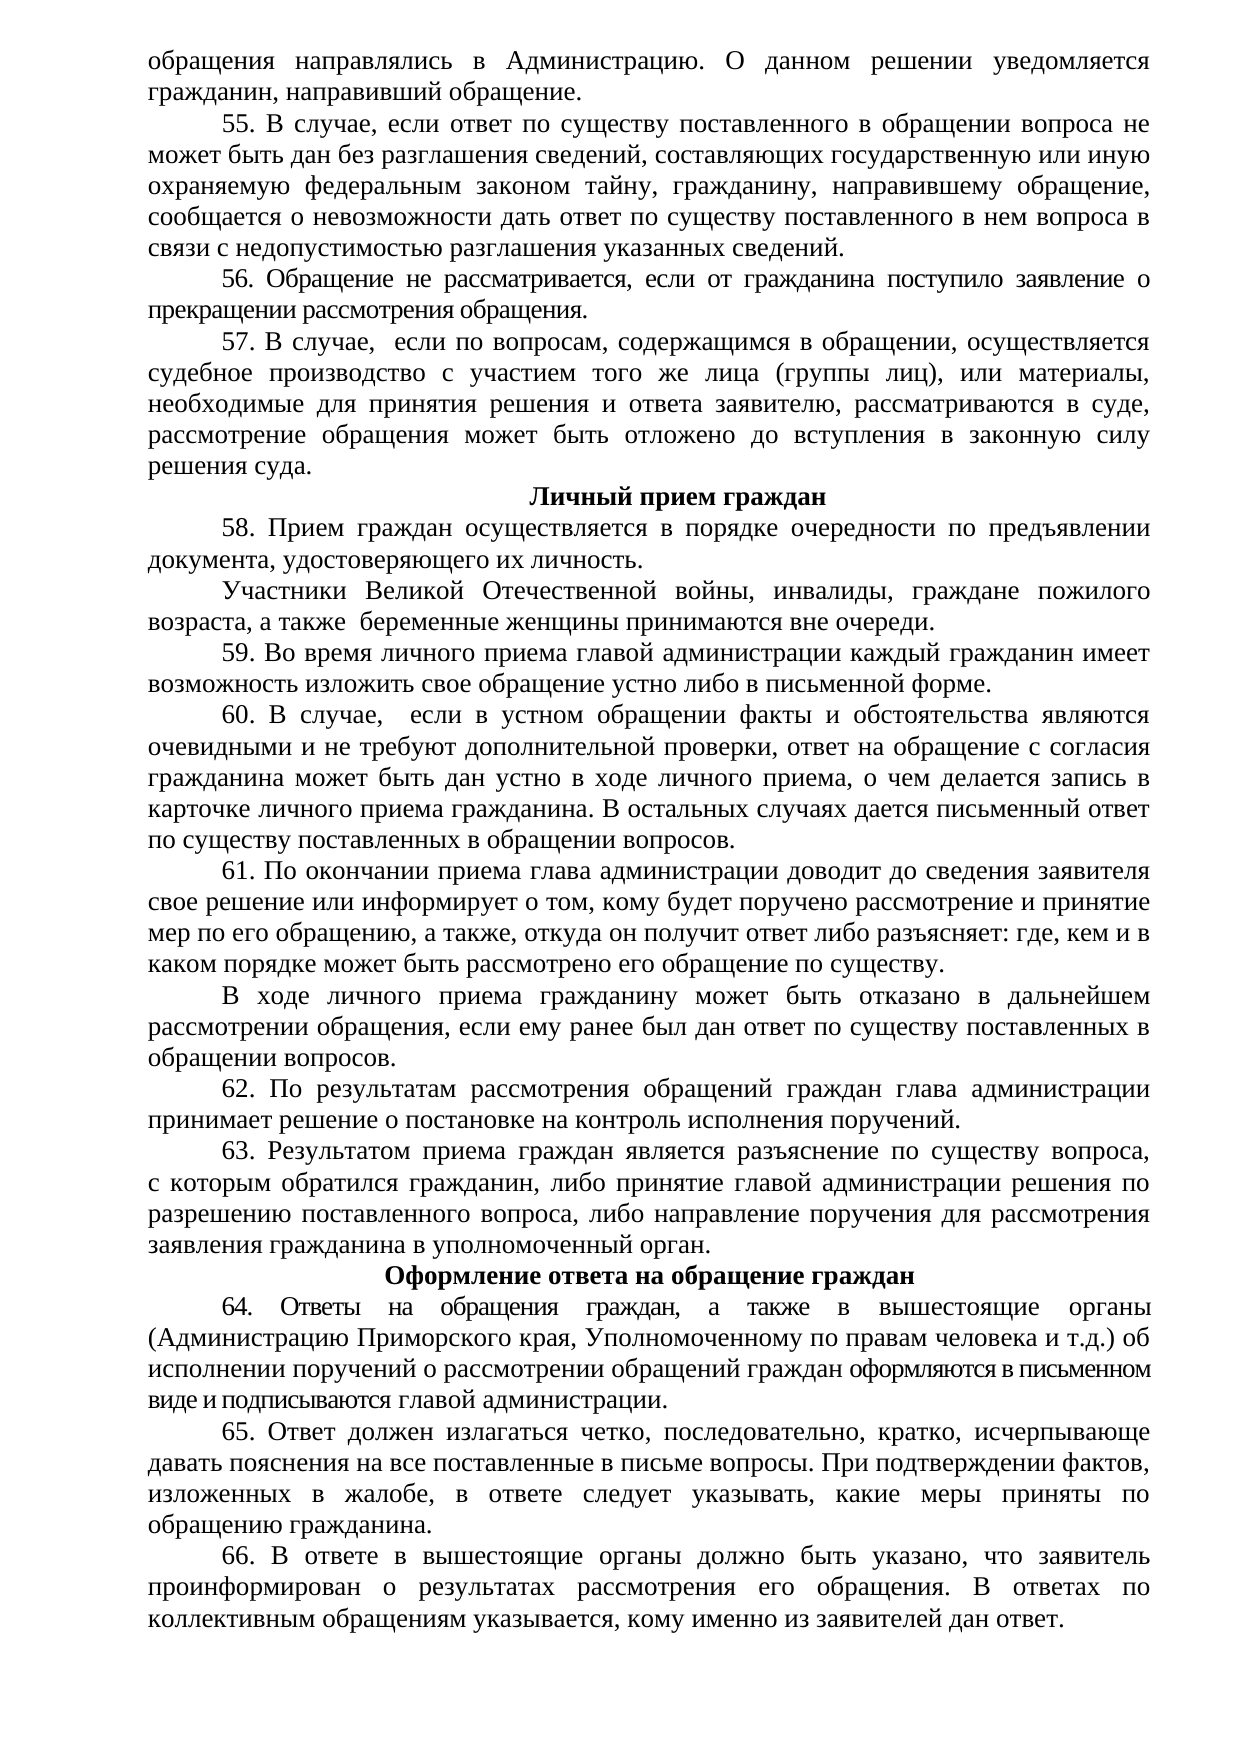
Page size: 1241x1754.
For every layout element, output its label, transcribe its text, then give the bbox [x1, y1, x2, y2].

text 55. В случае, если ответ по существу поставленного в обращении вопроса не может быть дан без разглашения сведений, составляющих государственную или иную охраняемую федеральным законом тайну, гражданину, направившему обращение, сообщается о невозможности дать ответ по существу поставленного в нем вопроса в связи с недопустимостью разглашения указанных сведений. [148, 107, 1152, 262]
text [148, 44, 1152, 107]
text 60. В случае, если в устном обращении факты и обстоятельства являются очевидными и не требуют дополнительной проверки, ответ на обращение с согласия гражданина может быть дан устно в ходе личного приема, о чем делается запись в карточке личного приема гражданина. В остальных случаях дается письменный ответ по существу поставленных в обращении вопросов. [148, 698, 1152, 854]
text 56. Обращение не рассматривается, если от гражданина поступило заявление о прекращении рассмотрения обращения. [148, 262, 1152, 325]
text Участники Великой Отечественной войны, инвалиды, граждане пожилого возраста, а также беременные женщины принимаются вне очереди. [148, 574, 1152, 636]
text Личный прием граждан [148, 480, 1152, 512]
text 65. Ответ должен излагаться четко, последовательно, кратко, исчерпывающе давать пояснения на все поставленные в письме вопросы. При подтверждении фактов, изложенных в жалобе, в ответе следует указывать, какие меры приняты по обращению гражданина. [148, 1415, 1152, 1539]
text В ходе личного приема гражданину может быть отказано в дальнейшем рассмотрении обращения, если ему ранее был дан ответ по существу поставленных в обращении вопросов. [148, 979, 1152, 1072]
text 61. По окончании приема глава администрации доводит до сведения заявителя свое решение или информирует о том, кому будет поручено рассмотрение и принятие мер по его обращению, а также, откуда он получит ответ либо разъясняет: где, кем и в каком порядке может быть рассмотрено его обращение по существу. [148, 854, 1152, 979]
text 63. Результатом приема граждан является разъяснение по существу вопроса, с которым обратился гражданин, либо принятие главой администрации решения по разрешению поставленного вопроса, либо направление поручения для рассмотрения заявления гражданина в уполномоченный орган. [148, 1134, 1152, 1259]
text Оформление ответа на обращение граждан [148, 1259, 1152, 1290]
text 66. В ответе в вышестоящие органы должно быть указано, что заявитель проинформирован о результатах рассмотрения его обращения. В ответах по коллективным обращениям указывается, кому именно из заявителей дан ответ. [148, 1539, 1152, 1633]
text 62. По результатам рассмотрения обращений граждан глава администрации принимает решение о постановке на контроль исполнения поручений. [148, 1072, 1152, 1134]
text 59. Во время личного приема главой администрации каждый гражданин имеет возможность изложить свое обращение устно либо в письменной форме. [148, 636, 1152, 698]
text 57. В случае, если по вопросам, содержащимся в обращении, осуществляется судебное производство с участием того же лица (группы лиц), или материалы, необходимые для принятия решения и ответа заявителю, рассматриваются в суде, рассмотрение обращения может быть отложено до вступления в законную силу решения суда. [148, 325, 1152, 480]
text 64. Ответы на обращения граждан, а также в вышестоящие органы (Администрацию Приморского края, Уполномоченному по правам человека и т.д.) об исполнении поручений о рассмотрении обращений граждан оформляются в письменном виде и подписываются главой администрации. [148, 1290, 1152, 1415]
text 58. Прием граждан осуществляется в порядке очередности по предъявлении документа, удостоверяющего их личность. [148, 512, 1152, 574]
